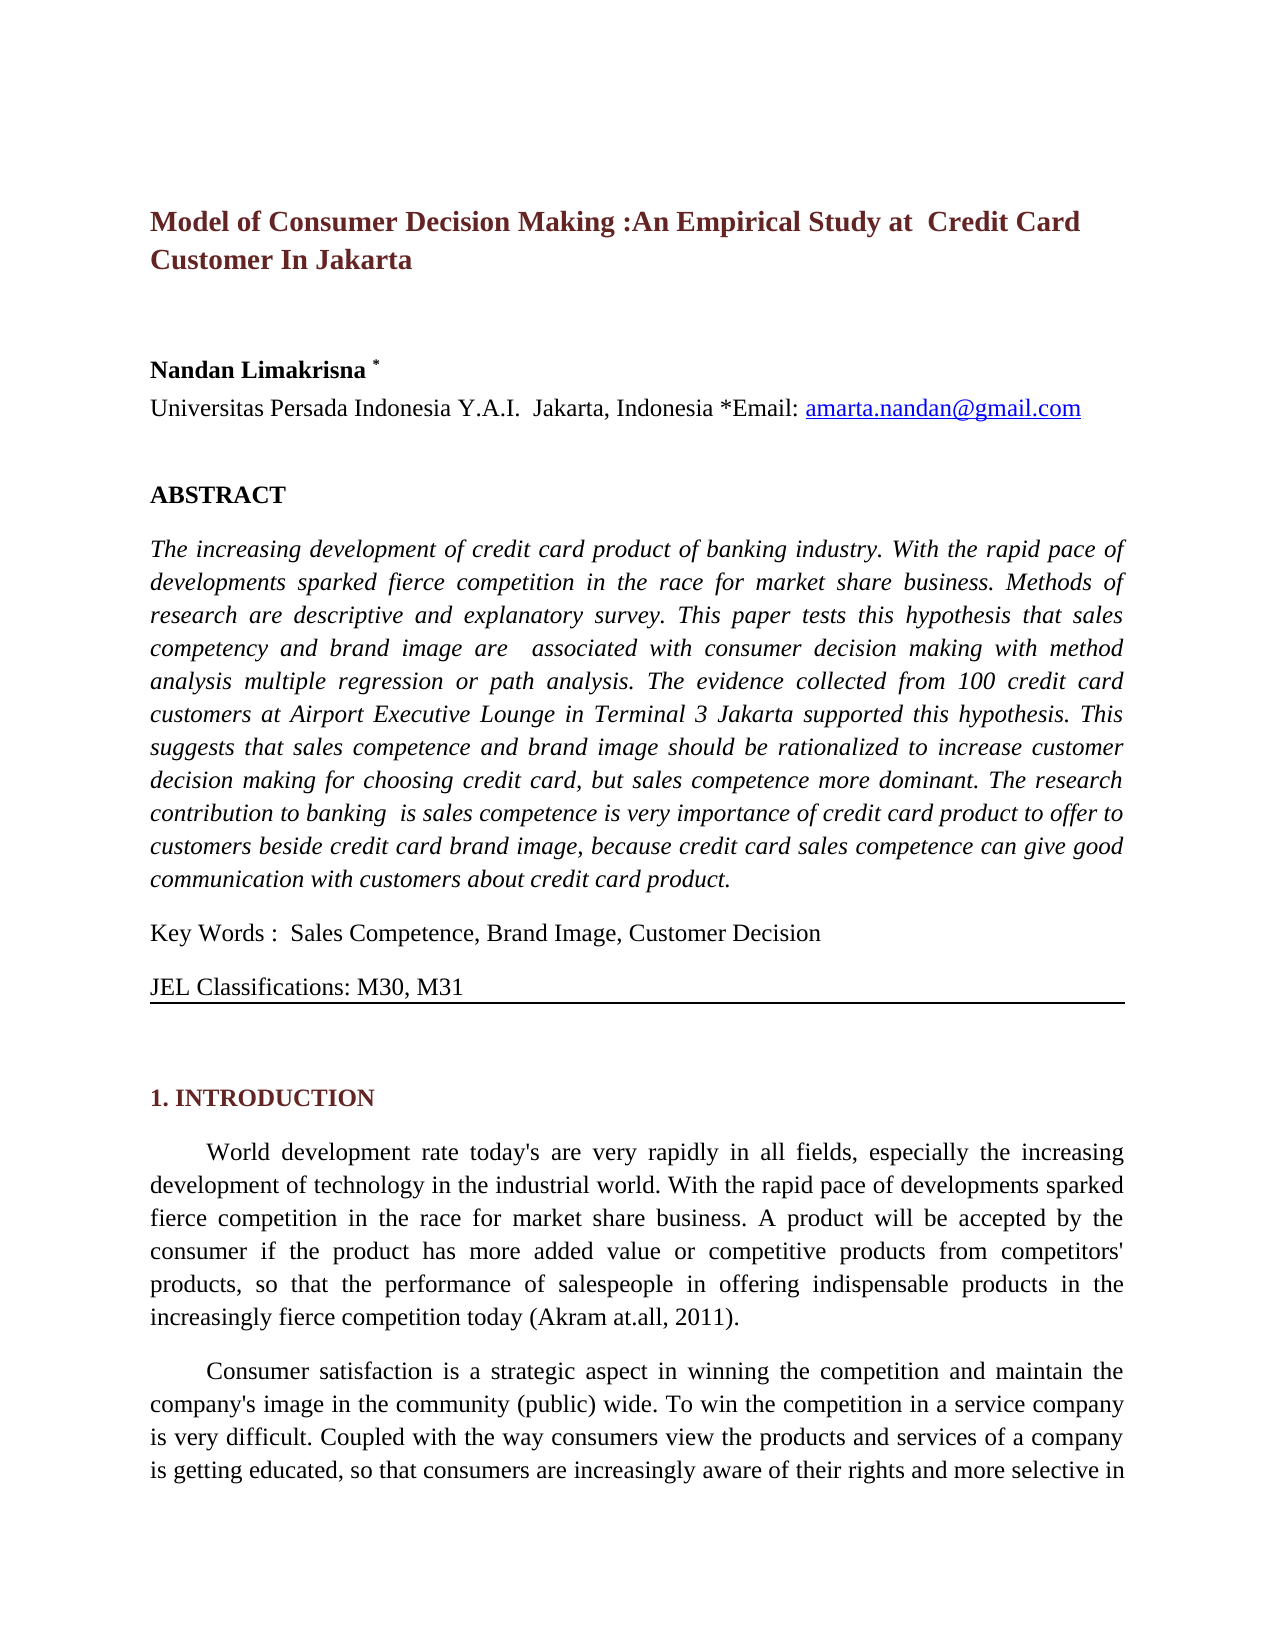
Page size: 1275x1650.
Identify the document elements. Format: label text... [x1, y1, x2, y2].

text Key Words : Sales Competence, Brand Image, Customer Decision [150, 918, 1125, 946]
text ABSTRACT [150, 480, 1124, 508]
text World development rate today's are very rapidly in all fields, especially the increasing development of technology in the industrial world. With the rapid pace of developments sparked fierce competition in the race for market share business. A product will be accepted by the consumer if the product has more added value or competitive products from competitors' products, so that the performance of salespeople in offering indispensable products in the increasingly fierce competition today (Akram at.all, 2011). [150, 1137, 1125, 1331]
text The increasing development of credit card product of banking industry. With the rapid pace of developments sparked fierce competition in the race for market share business. Methods of research are descriptive and explanatory survey. This paper tests this hypothesis that sales competency and brand image are associated with consumer decision making with method analysis multiple regression or path analysis. The evidence collected from 100 credit card customers at Airport Executive Lounge in Terminal 3 Jakarta supported this hypothesis. This suggests that sales competence and brand image should be rationalized to increase customer decision making for choosing credit card, but sales competence more dominant. The research contribution to banking is sales competence is very importance of credit card product to offer to customers beside credit card brand image, because credit card sales competence can give good communication with customers about credit card product. [150, 534, 1124, 893]
text Nandan Limakrisna * [150, 356, 1125, 384]
text Universitas Persada Indonesia Y.A.I. Jakarta, Indonesia *Email: amarta.nandan@gmail.com [150, 393, 1125, 422]
text 1. INTRODUCTION [150, 1083, 1125, 1112]
text Model of Consumer Decision Making :An Empirical Study at Credit Card Customer In Jakarta [150, 204, 1125, 276]
text JEL Classifications: M30, M31 [150, 972, 1125, 1002]
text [150, 1356, 1125, 1483]
